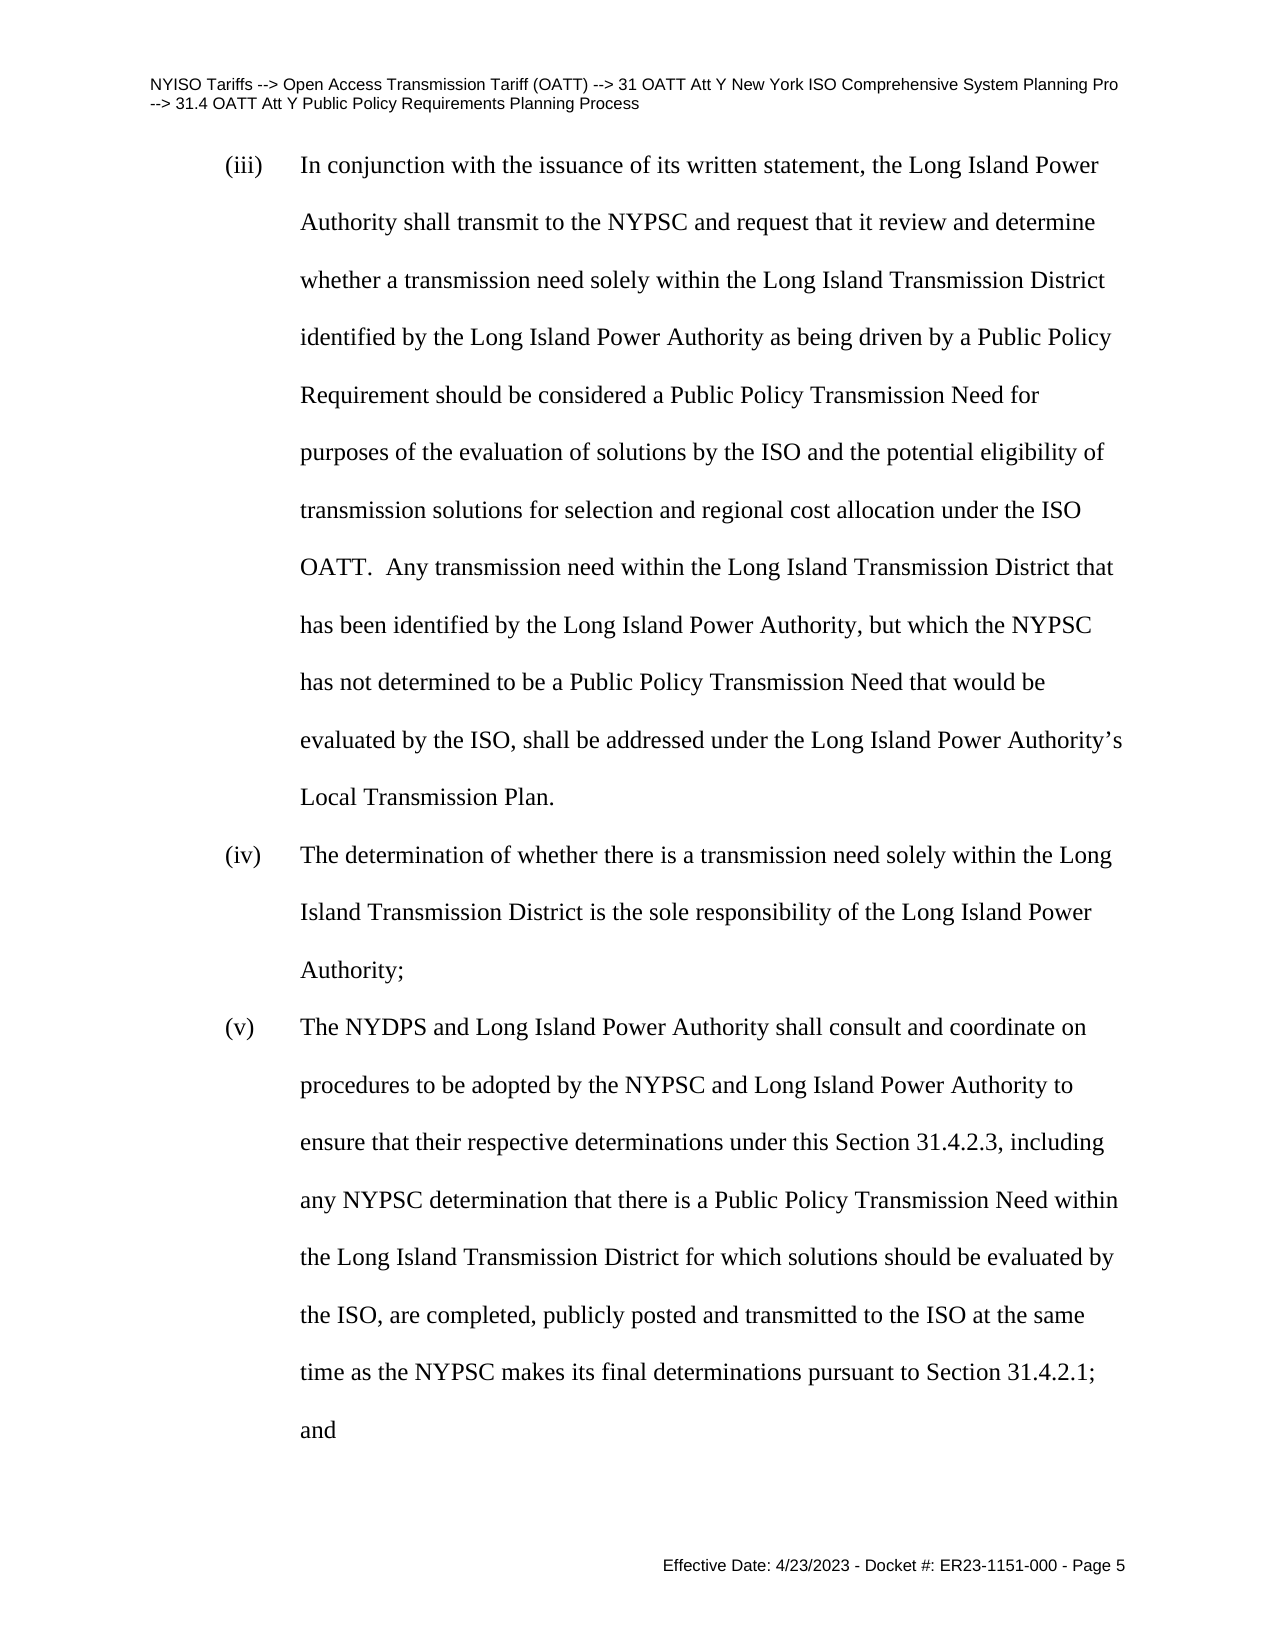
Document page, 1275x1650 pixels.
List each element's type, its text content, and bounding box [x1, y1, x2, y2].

text (v) The NYDPS and Long Island Power Authority shall consult and coordinate on procedures to be adopted by the NYPSC and Long Island Power Authority to ensure that their respective determinations under this Section 31.4.2.3, including any NYPSC determination that there is a Public Policy Transmission Need within the Long Island Transmission District for which solutions should be evaluated by the ISO, are completed, publicly posted and transmitted to the ISO at the same time as the NYPSC makes its final determinations pursuant to Section 31.4.2.1; and [225, 1012, 1125, 1444]
text (iii) In conjunction with the issuance of its written statement, the Long Island Power Authority shall transmit to the NYPSC and request that it review and determine whether a transmission need solely within the Long Island Transmission District identified by the Long Island Power Authority as being driven by a Public Policy Requirement should be considered a Public Policy Transmission Need for purposes of the evaluation of solutions by the ISO and the potential eligibility of transmission solutions for selection and regional cost allocation under the ISO OATT. Any transmission need within the Long Island Transmission District that has been identified by the Long Island Power Authority, but which the NYPSC has not determined to be a Public Policy Transmission Need that would be evaluated by the ISO, shall be addressed under the Long Island Power Authority’s Local Transmission Plan. [225, 150, 1125, 811]
text (iv) The determination of whether there is a transmission need solely within the Long Island Transmission District is the sole responsibility of the Long Island Power Authority; [225, 840, 1125, 984]
